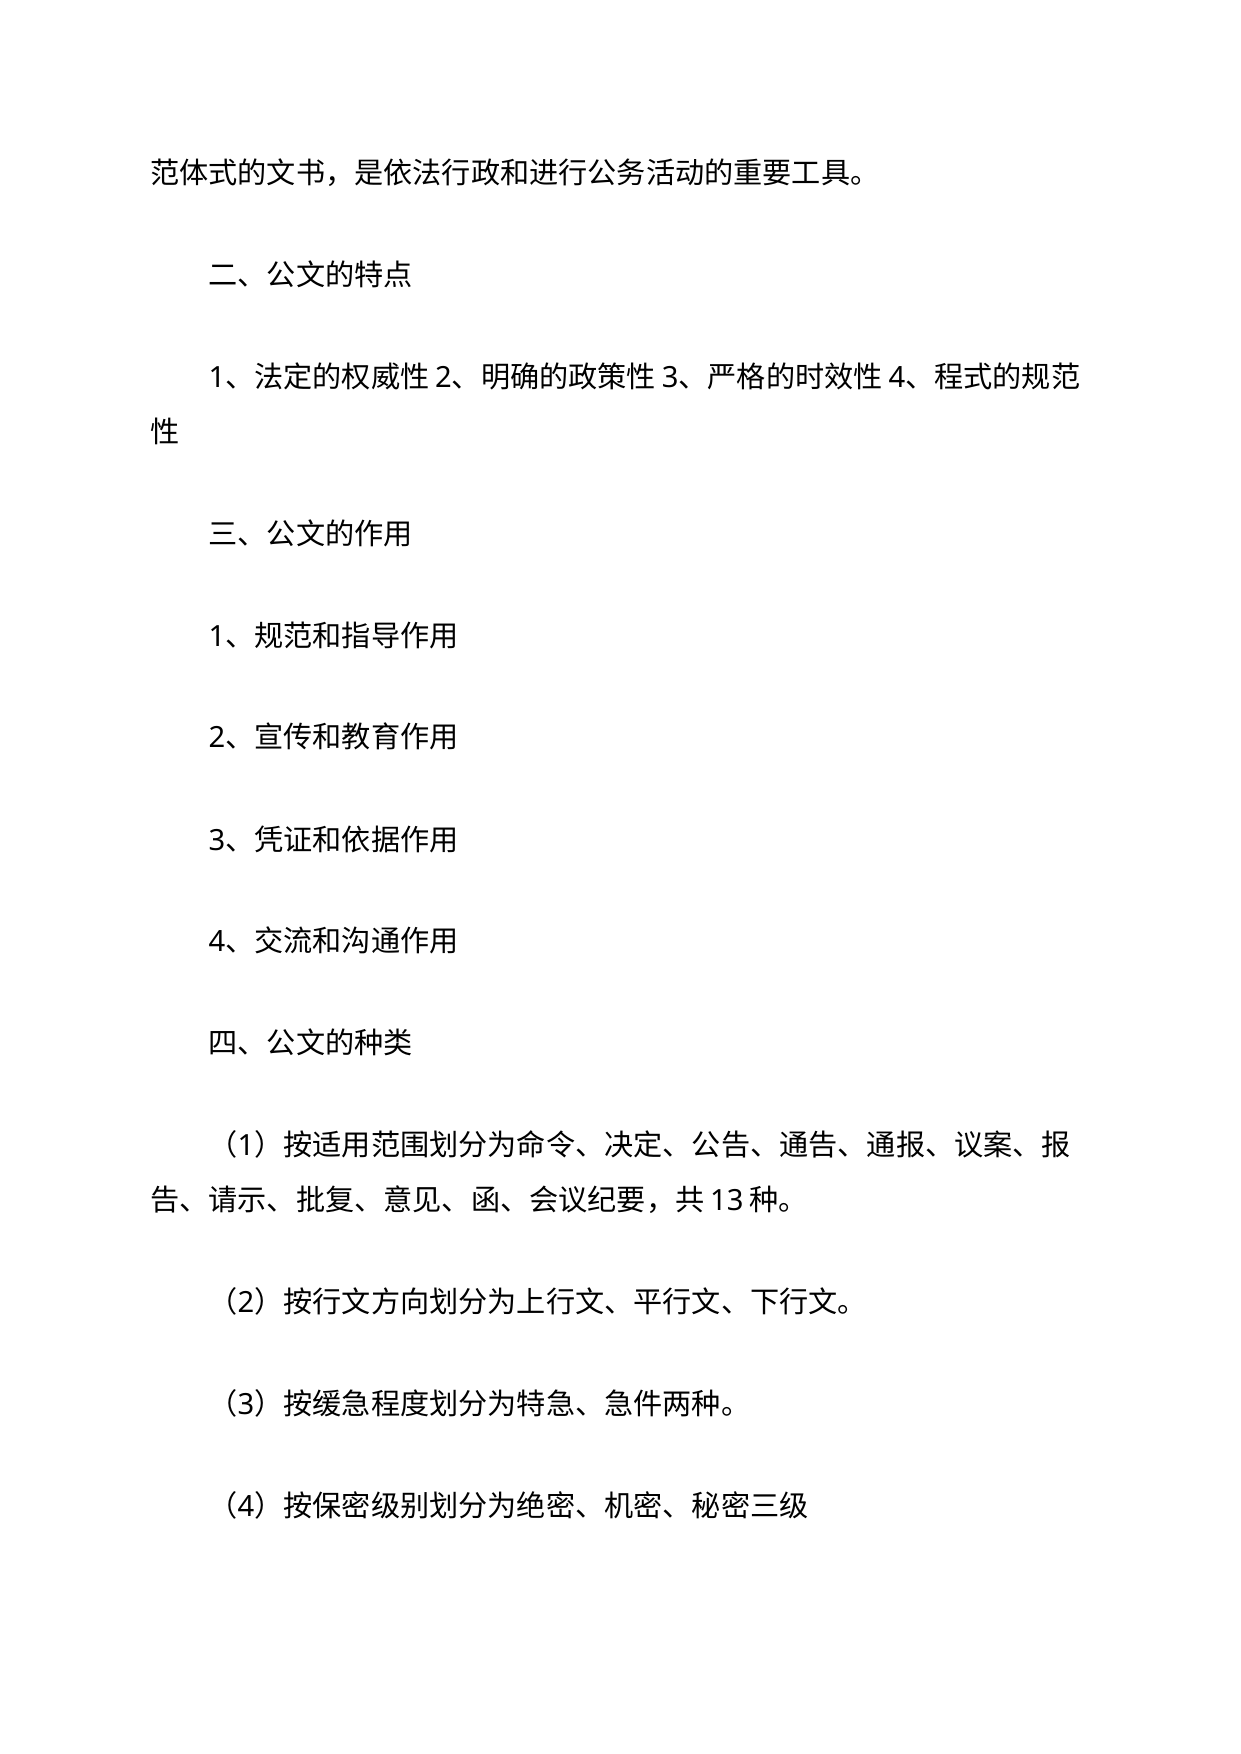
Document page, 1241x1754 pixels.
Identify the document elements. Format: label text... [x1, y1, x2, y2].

text 4、交流和沟通作用 [150, 918, 1090, 960]
text 三、公文的作用 [150, 510, 1090, 553]
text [150, 150, 1090, 192]
text 二、公文的特点 [150, 252, 1090, 294]
text 2、宣传和教育作用 [150, 714, 1090, 756]
text 1、法定的权威性2、明确的政策性3、严格的时效性4、程式的规范性 [150, 353, 1090, 451]
text 四、公文的种类 [150, 1020, 1090, 1062]
text （4）按保密级别划分为绝密、机密、秘密三级 [150, 1483, 1090, 1525]
text （2）按行文方向划分为上行文、平行文、下行文。 [150, 1279, 1090, 1321]
text 1、规范和指导作用 [150, 612, 1090, 654]
text （1）按适用范围划分为命令、决定、公告、通告、通报、议案、报告、请示、批复、意见、函、会议纪要，共13种。 [150, 1122, 1090, 1219]
text 3、凭证和依据作用 [150, 816, 1090, 858]
text （3）按缓急程度划分为特急、急件两种。 [150, 1381, 1090, 1423]
